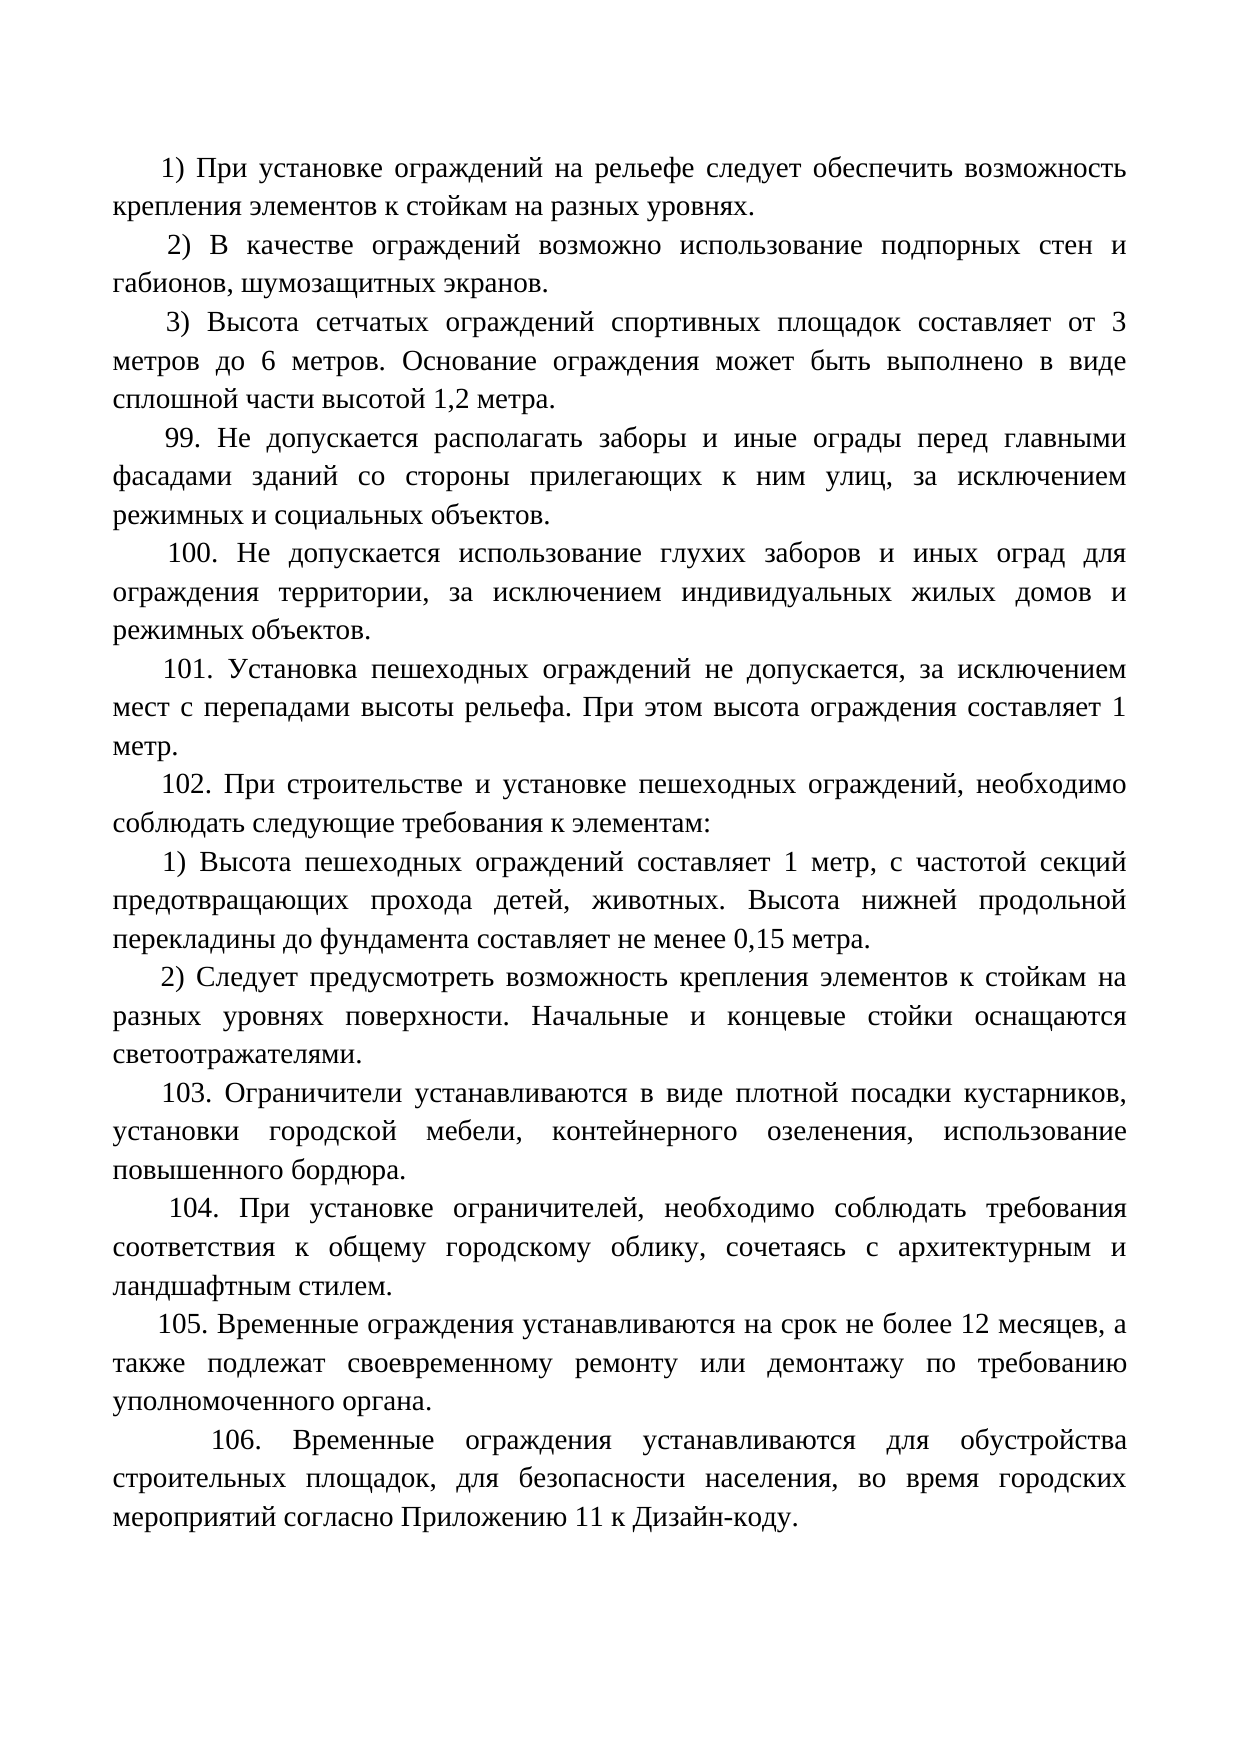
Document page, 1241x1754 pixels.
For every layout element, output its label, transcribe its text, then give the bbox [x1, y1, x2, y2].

text 104. При установке ограничителей, необходимо соблюдать требования соответствия к общему городскому облику, сочетаясь с архитектурным и ландшафтным стилем. [112, 1191, 1128, 1301]
text 106. Временные ограждения устанавливаются для обустройства строительных площадок, для безопасности населения, во время городских мероприятий согласно Приложению 11 к Дизайн-коду. [112, 1422, 1128, 1532]
text 99. Не допускается располагать заборы и иные ограды перед главными фасадами зданий со стороны прилегающих к ним улиц, за исключением режимных и социальных объектов. [112, 420, 1128, 530]
text 100. Не допускается использование глухих заборов и иных оград для ограждения территории, за исключением индивидуальных жилых домов и режимных объектов. [112, 535, 1128, 646]
text 1) Высота пешеходных ограждений составляет 1 метр, с частотой секций предотвращающих прохода детей, животных. Высота нижней продольной перекладины до фундамента составляет не менее 0,15 метра. [112, 844, 1128, 954]
text 2) Следует предусмотреть возможность крепления элементов к стойкам на разных уровнях поверхности. Начальные и концевые стойки оснащаются светоотражателями. [112, 959, 1128, 1070]
text 1) При установке ограждений на рельефе следует обеспечить возможность крепления элементов к стойкам на разных уровнях. [112, 150, 1128, 222]
text 2) В качестве ограждений возможно использование подпорных стен и габионов, шумозащитных экранов. [112, 227, 1128, 299]
text 101. Установка пешеходных ограждений не допускается, за исключением мест с перепадами высоты рельефа. При этом высота ограждения составляет 1 метр. [112, 651, 1128, 762]
text 103. Ограничители устанавливаются в виде плотной посадки кустарников, установки городской мебели, контейнерного озеленения, использование повышенного бордюра. [112, 1075, 1128, 1186]
text 3) Высота сетчатых ограждений спортивных площадок составляет от 3 метров до 6 метров. Основание ограждения может быть выполнено в виде сплошной части высотой 1,2 метра. [112, 304, 1128, 415]
text 102. При строительстве и установке пешеходных ограждений, необходимо соблюдать следующие требования к элементам: [112, 767, 1128, 839]
text 105. Временные ограждения устанавливаются на срок не более 12 месяцев, а также подлежат своевременному ремонту или демонтажу по требованию уполномоченного органа. [112, 1306, 1128, 1417]
